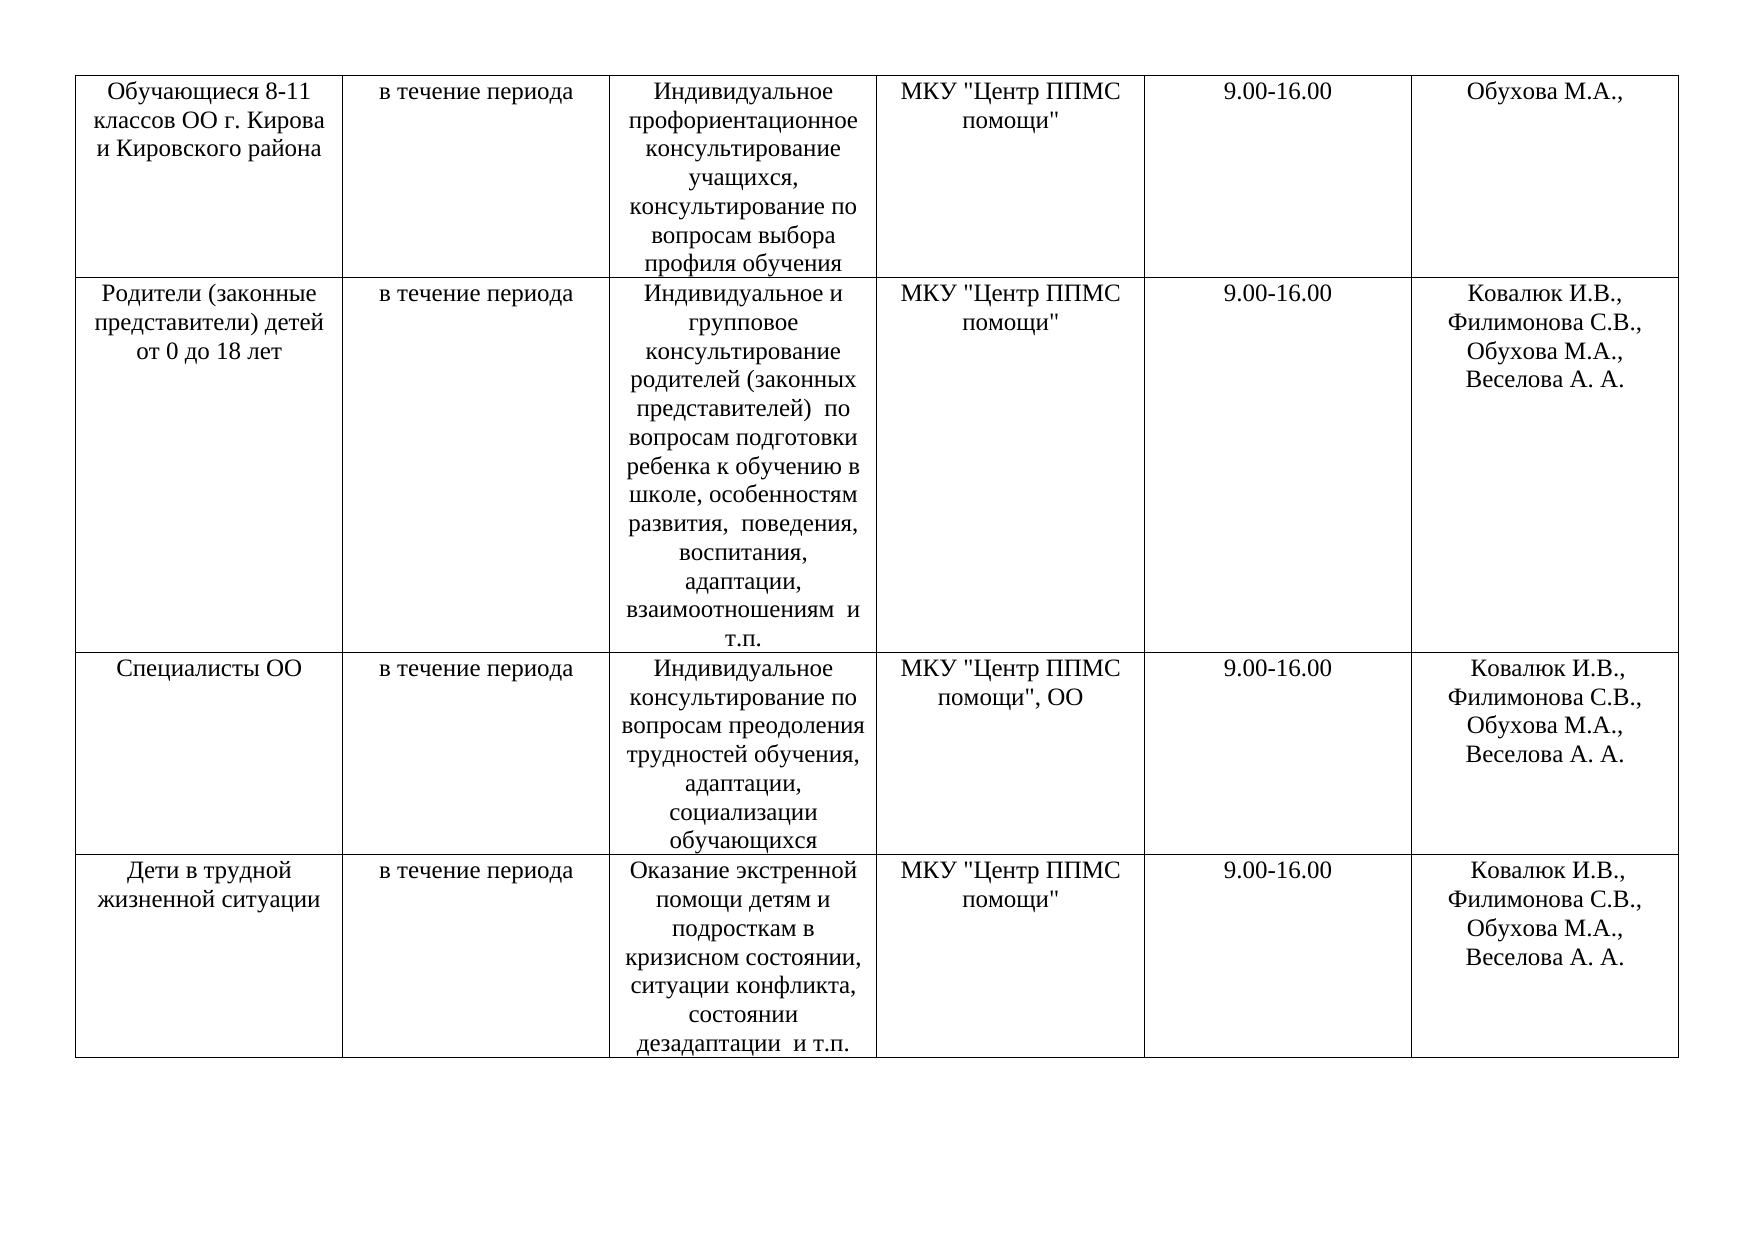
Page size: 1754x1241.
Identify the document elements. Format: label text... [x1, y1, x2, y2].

table_cell 9.00-16.00 [1145, 855, 1411, 1057]
table_cell Дети в трудной жизненной ситуации [76, 855, 342, 1057]
table_cell Родители (законные представители) детей от 0 до 18 лет [76, 278, 342, 652]
table_cell Специалисты ОО [76, 653, 342, 854]
table_cell Ковалюк И.В., Филимонова С.В., Обухова М.А., Веселова А. А. [1412, 653, 1678, 854]
table_cell в течение периода [343, 855, 609, 1057]
table_cell Ковалюк И.В., Филимонова С.В., Обухова М.А., Веселова А. А. [1412, 278, 1678, 652]
table_cell Индивидуальное и групповое консультирование родителей (законных представителей) по вопросам подготовки ребенка к обучению в школе, особенностям развития, поведения, воспитания, адаптации, взаимоотношениям и т.п. [610, 278, 876, 652]
table_cell Индивидуальное профориентационное консультирование учащихся, консультирование по вопросам выбора профиля обучения [610, 76, 876, 277]
table_cell Индивидуальное консультирование по вопросам преодоления трудностей обучения, адаптации, социализации обучающихся [610, 653, 876, 854]
table_cell Обухова М.А., [1412, 76, 1678, 277]
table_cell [877, 76, 1144, 277]
table_cell МКУ "Центр ППМС помощи", ОО [877, 653, 1144, 854]
table_cell в течение периода [343, 278, 609, 652]
table_cell Обучающиеся 8-11 классов ОО г. Кирова и Кировского района [76, 76, 342, 277]
table_cell 9.00-16.00 [1145, 76, 1411, 277]
table_cell МКУ "Центр ППМС помощи" [877, 855, 1144, 1057]
table_cell Оказание экстренной помощи детям и подросткам в кризисном состоянии, ситуации конфликта, состоянии дезадаптации и т.п. [610, 855, 876, 1057]
table_cell в течение периода [343, 653, 609, 854]
table_cell 9.00-16.00 [1145, 653, 1411, 854]
table_cell Ковалюк И.В., Филимонова С.В., Обухова М.А., Веселова А. А. [1412, 855, 1678, 1057]
table_cell 9.00-16.00 [1145, 278, 1411, 652]
table_cell в течение периода [343, 76, 609, 277]
table_cell МКУ "Центр ППМС помощи" [877, 278, 1144, 652]
